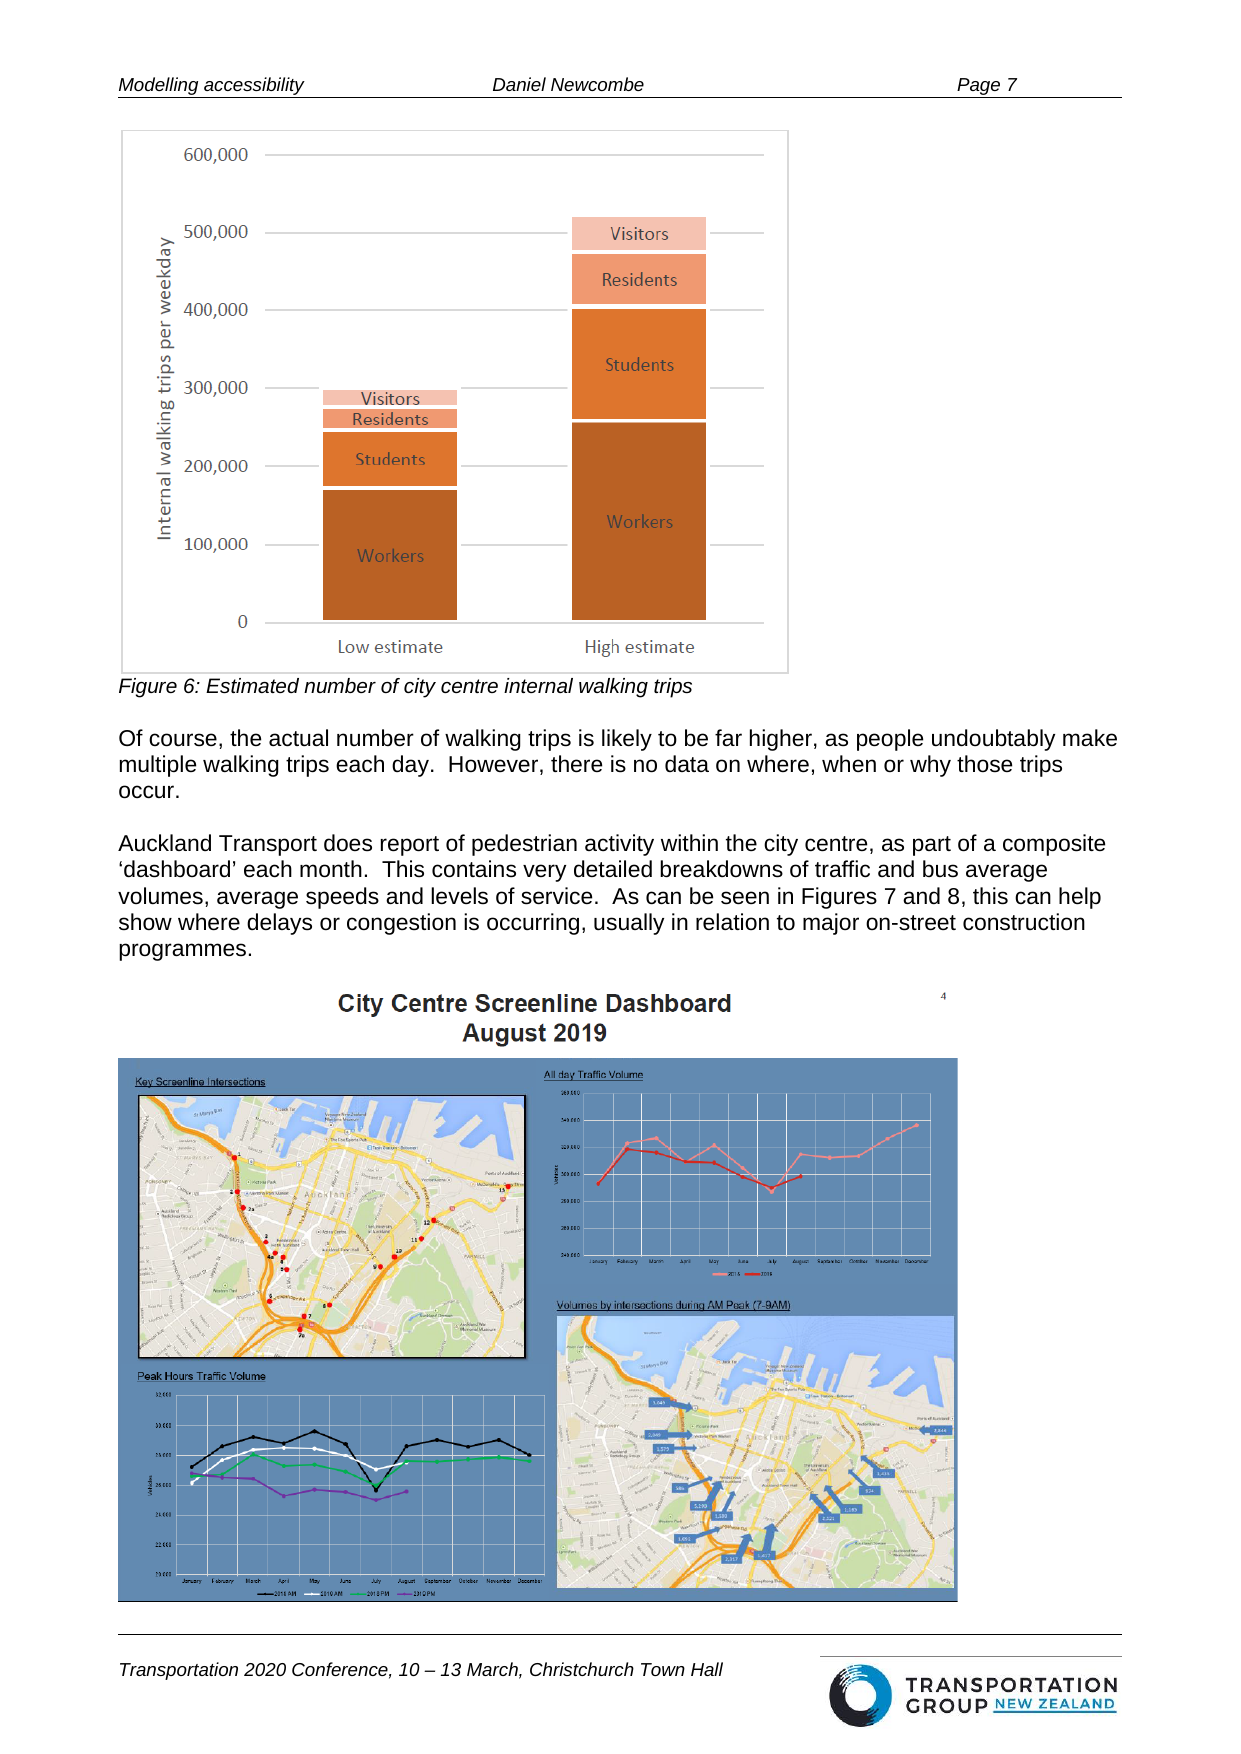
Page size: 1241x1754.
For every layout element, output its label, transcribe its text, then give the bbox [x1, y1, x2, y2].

picture [118, 127, 793, 675]
picture [118, 988, 958, 1602]
text Of course, the actual number of walking trips is likely to be far higher, as people undoubtably make multiple walking trips each day. However, there is no data on where, when or why those trips occur. [118, 724, 1122, 803]
picture [818, 1656, 1122, 1728]
text Figure 6: Estimated number of city centre internal walking trips [118, 674, 1122, 698]
text Auckland Transport does report of pedestrian activity within the city centre, as part of a composite ‘dashboard’ each month. This contains very detailed breakdowns of traffic and bus average volumes, average speeds and levels of service. As can be seen in Figures 7 and 8, this can help show where delays or congestion is occurring, usually in relation to major on-street construction programmes. [118, 830, 1122, 962]
